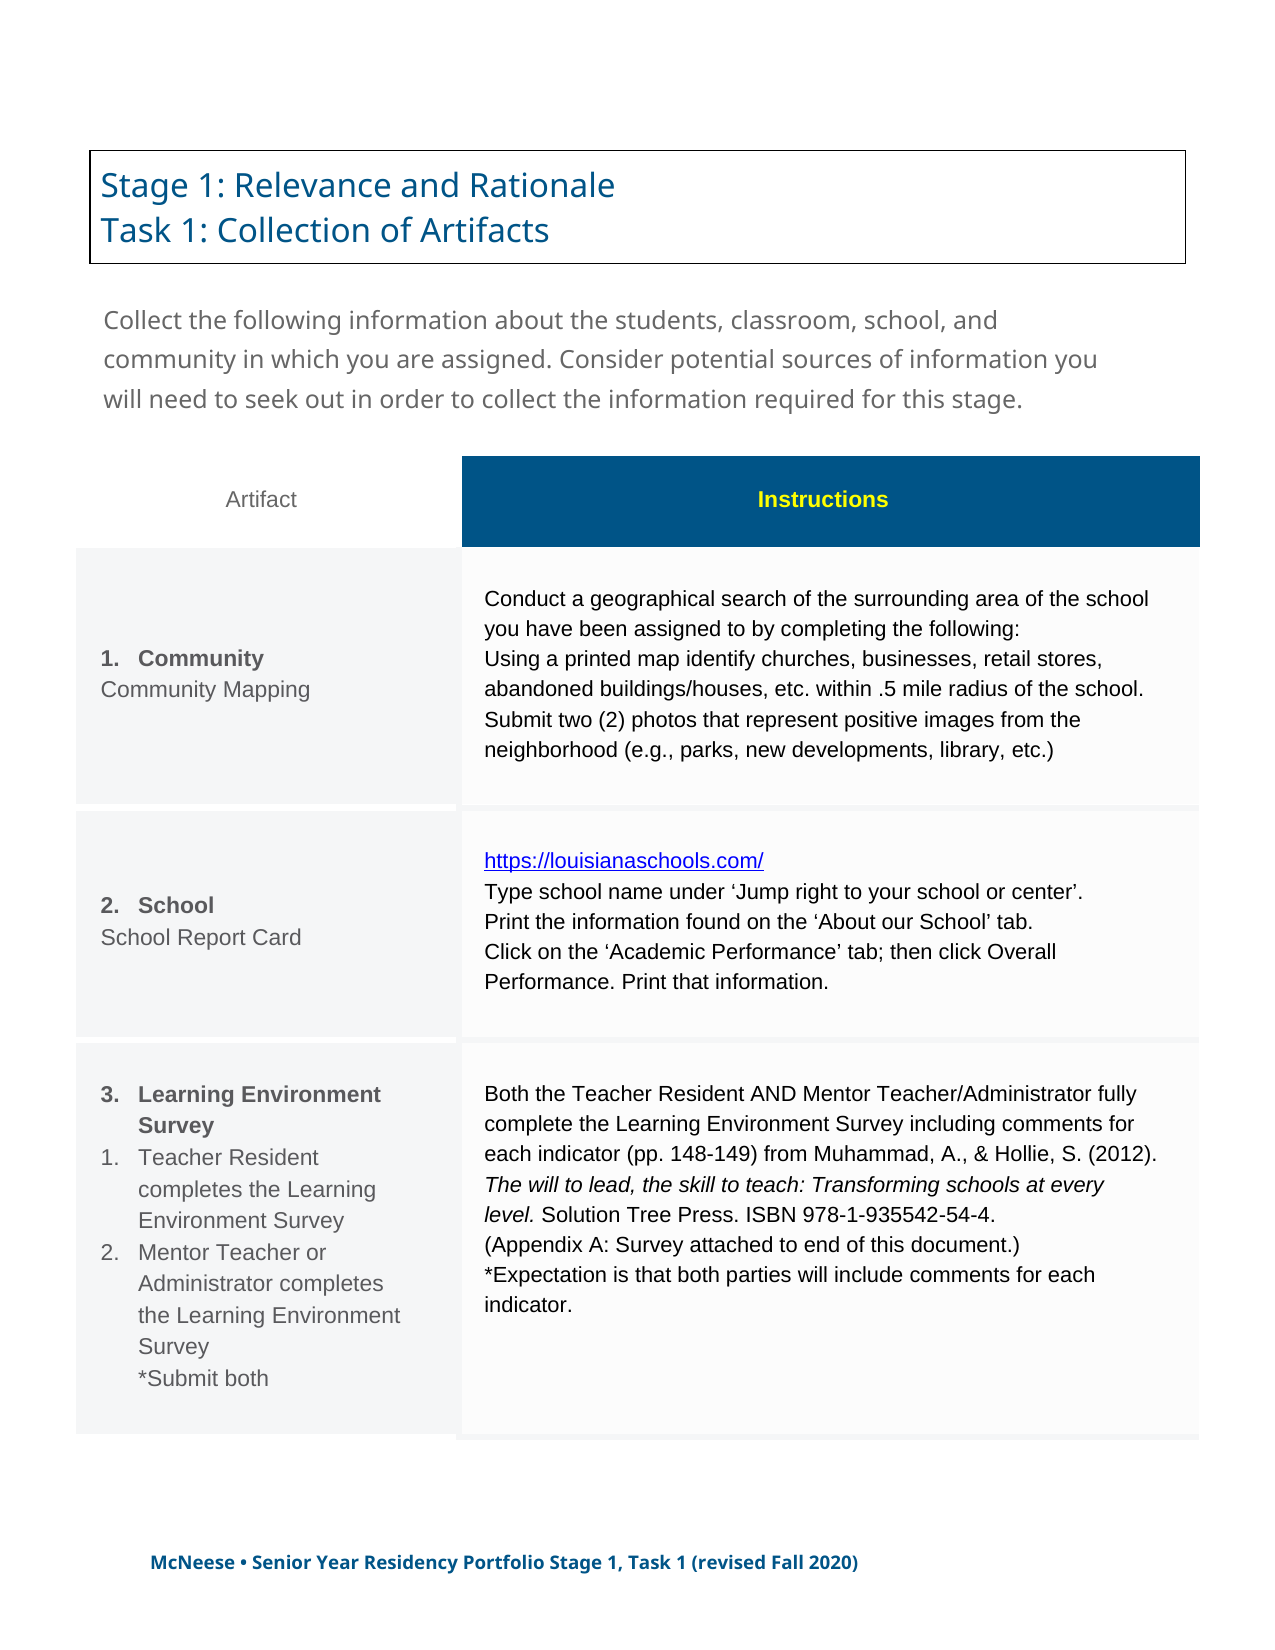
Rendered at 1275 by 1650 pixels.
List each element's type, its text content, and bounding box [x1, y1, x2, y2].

table_cell School School Report Card [76, 811, 456, 1037]
table_cell Community Community Mapping [76, 548, 456, 804]
table_cell Conduct a geographical search of the surrounding area of the school you have been assigned to by completing the following: Using a printed map identify churches, businesses, retail stores, abandoned buildings/houses, etc. within .5 mile radius of the school. Submit two (2) photos that represent positive images from the neighborhood (e.g., parks, new developments, library, etc.) [462, 548, 1199, 804]
table_cell Both the Teacher Resident AND Mentor Teacher/Administrator fully complete the Learning Environment Survey including comments for each indicator (pp. 148-149) from Muhammad, A., & Hollie, S. (2012). The will to lead, the skill to teach: Transforming schools at every level. Solution Tree Press. ISBN 978-1-935542-54-4. (Appendix A: Survey attached to end of this document.) *Expectation is that both parties will include comments for each indicator. [462, 1043, 1199, 1434]
table_header Artifact [76, 456, 456, 547]
table_cell https://louisianaschools.com/ Type school name under ‘Jump right to your school or center’. Print the information found on the ‘About our School’ tab. Click on the ‘Academic Performance’ tab; then click Overall Performance. Print that information. [462, 811, 1199, 1037]
table_header Instructions [462, 456, 1200, 547]
table_cell Learning Environment Survey Teacher Resident completes the Learning Environment Survey Mentor Teacher or Administrator completes the Learning Environment Survey *Submit both [76, 1043, 456, 1434]
table_header Stage 1: Relevance and Rationale Task 1: Collection of Artifacts [91, 151, 1185, 263]
text Collect the following information about the students, classroom, school, and community in which you are assigned. Consider potential sources of information you will need to seek out in order to collect the information required for this stage. [103, 303, 1125, 415]
